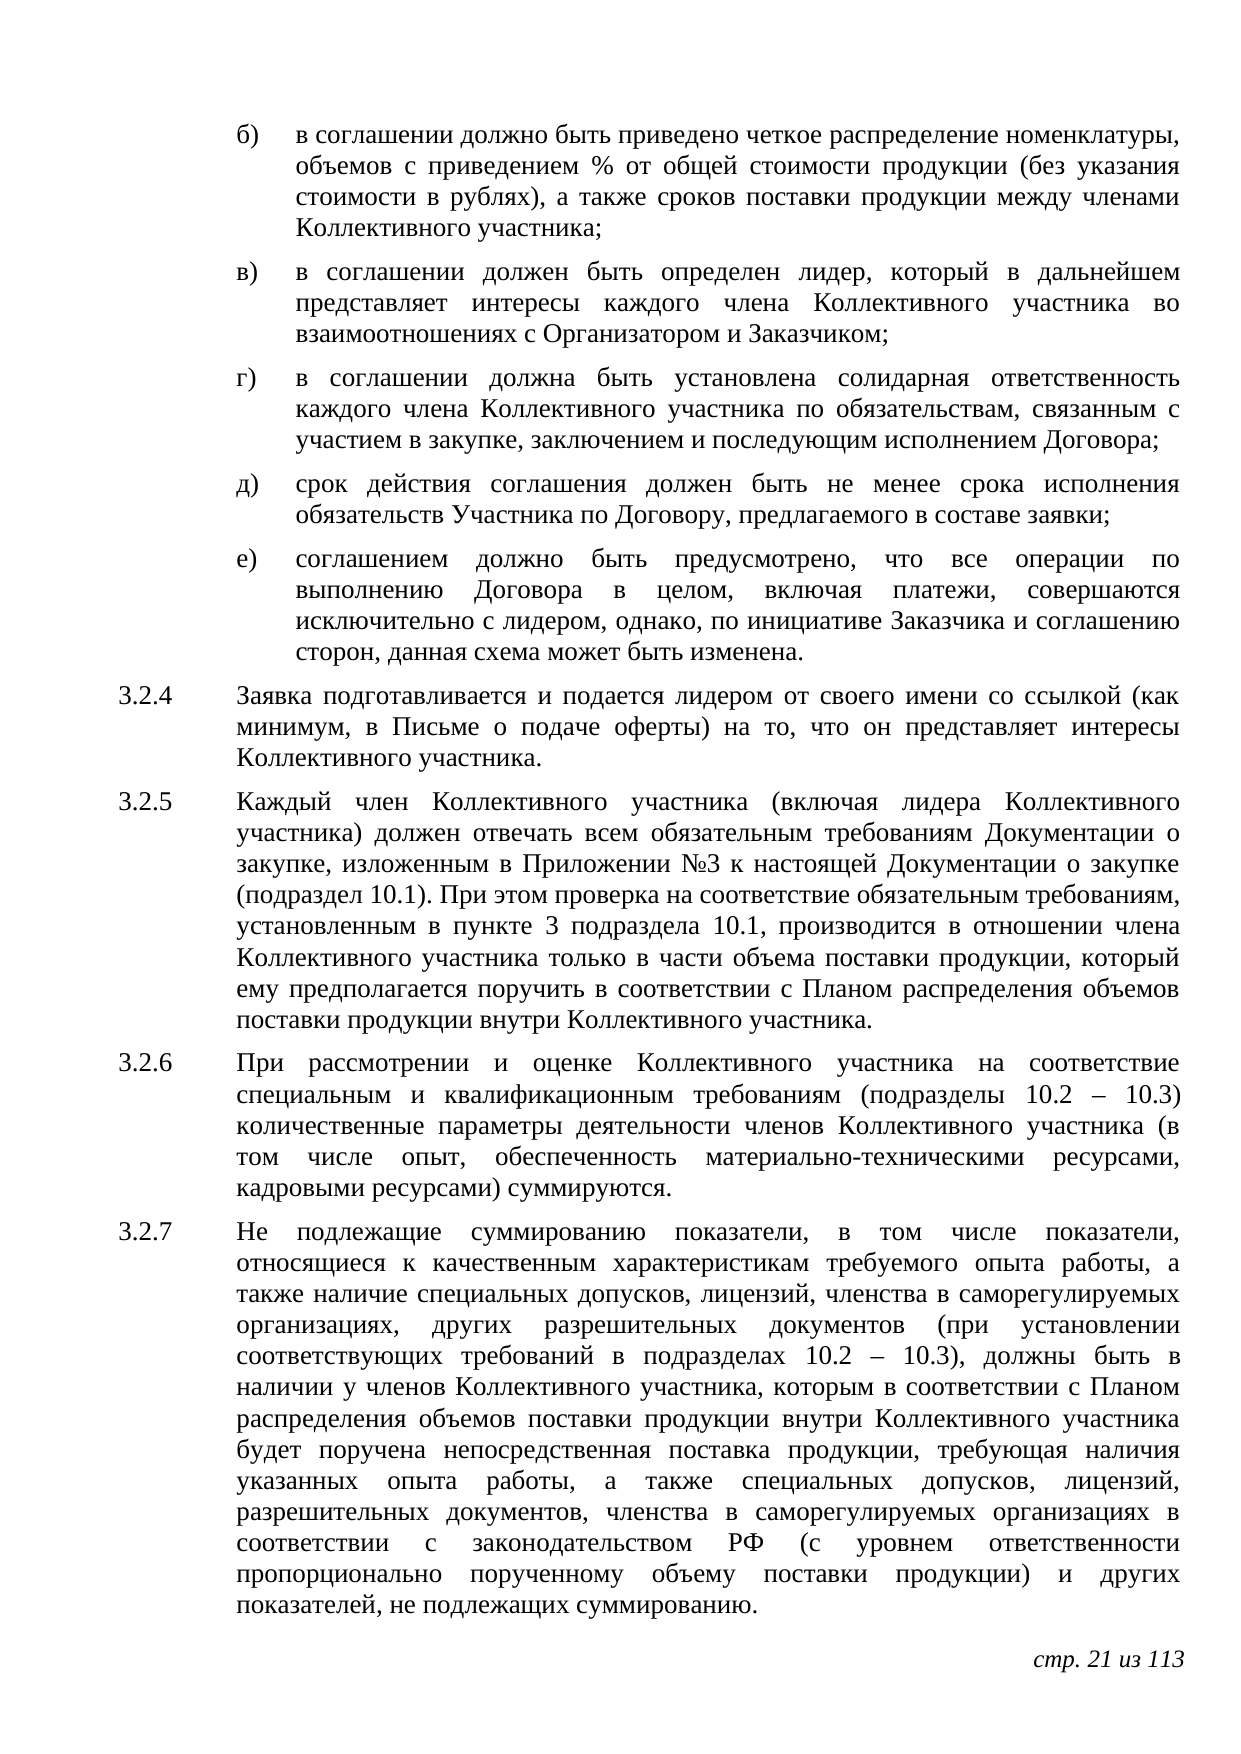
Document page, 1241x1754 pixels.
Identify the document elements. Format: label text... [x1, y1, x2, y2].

text срок действия соглашения должен быть не менее срока исполнения обязательств Участника по Договору, предлагаемого в составе заявки; [236, 467, 1181, 529]
text Не подлежащие суммированию показатели, в том числе показатели, относящиеся к качественным характеристикам требуемого опыта работы, а также наличие специальных допусков, лицензий, членства в саморегулируемых организациях, других разрешительных документов (при установлении соответствующих требований в подразделах 10.2 – 10.3), должны быть в наличии у членов Коллективного участника, которым в соответствии с Планом распределения объемов поставки продукции внутри Коллективного участника будет поручена непосредственная поставка продукции, требующая наличия указанных опыта работы, а также специальных допусков, лицензий, разрешительных документов, членства в саморегулируемых организациях в соответствии с законодательством РФ (с уровнем ответственности пропорционально порученному объему поставки продукции) и других показателей, не подлежащих суммированию. [118, 1215, 1181, 1620]
text При рассмотрении и оценке Коллективного участника на соответствие специальным и квалификационным требованиям (подразделы 10.2 – 10.3) количественные параметры деятельности членов Коллективного участника (в том числе опыт, обеспеченность материально-техническими ресурсами, кадровыми ресурсами) суммируются. [118, 1047, 1181, 1202]
text соглашением должно быть предусмотрено, что все операции по выполнению Договора в целом, включая платежи, совершаются исключительно с лидером, однако, по инициативе Заказчика и соглашению сторон, данная схема может быть изменена. [236, 542, 1181, 666]
text Заявка подготавливается и подается лидером от своего имени со ссылкой (как минимум, в Письме о подаче оферты) на то, что он представляет интересы Коллективного участника. [118, 679, 1181, 772]
text в соглашении должен быть определен лидер, который в дальнейшем представляет интересы каждого члена Коллективного участника во взаимоотношениях с Организатором и Заказчиком; [236, 255, 1181, 349]
text в соглашении должна быть установлена солидарная ответственность каждого члена Коллективного участника по обязательствам, связанным с участием в закупке, заключением и последующим исполнением Договора; [236, 361, 1181, 454]
text Каждый член Коллективного участника (включая лидера Коллективного участника) должен отвечать всем обязательным требованиям Документации о закупке, изложенным в Приложении №3 к настоящей Документации о закупке (подраздел 10.1). При этом проверка на соответствие обязательным требованиям, установленным в пункте 3 подраздела 10.1, производится в отношении члена Коллективного участника только в части объема поставки продукции, который ему предполагается поручить в соответствии с Планом распределения объемов поставки продукции внутри Коллективного участника. [118, 785, 1181, 1034]
text в соглашении должно быть приведено четкое распределение номенклатуры, объемов с приведением % от общей стоимости продукции (без указания стоимости в рублях), а также сроков поставки продукции между членами Коллективного участника; [236, 118, 1181, 243]
